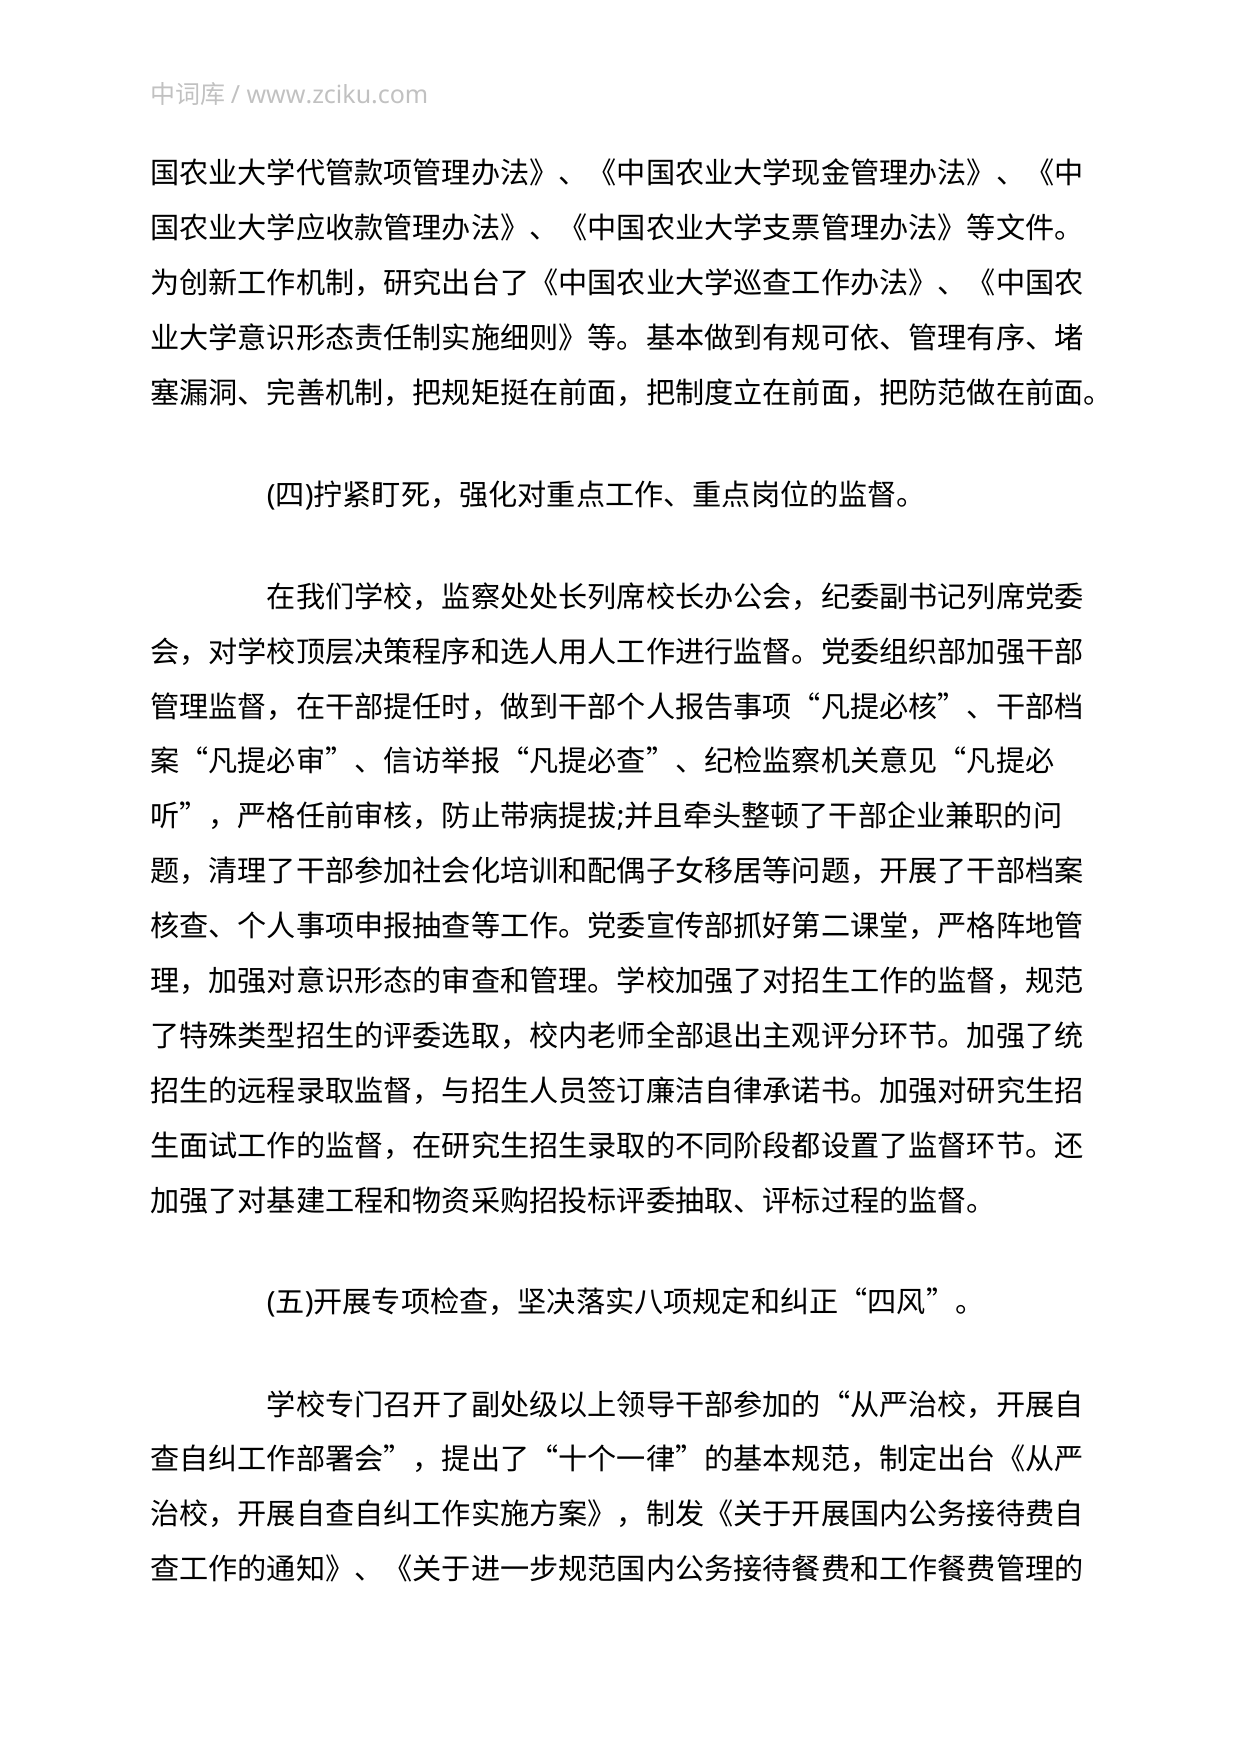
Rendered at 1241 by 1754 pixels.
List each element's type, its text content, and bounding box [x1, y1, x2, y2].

text (五)开展专项检查，坚决落实八项规定和纠正“四风”。 [150, 1279, 1090, 1321]
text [150, 150, 1090, 412]
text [150, 1381, 1090, 1588]
text 在我们学校，监察处处长列席校长办公会，纪委副书记列席党委会，对学校顶层决策程序和选人用人工作进行监督。党委组织部加强干部管理监督，在干部提任时，做到干部个人报告事项“凡提必核”、干部档案“凡提必审”、信访举报“凡提必查”、纪检监察机关意见“凡提必听”，严格任前审核，防止带病提拔;并且牵头整顿了干部企业兼职的问题，清理了干部参加社会化培训和配偶子女移居等问题，开展了干部档案核查、个人事项申报抽查等工作。党委宣传部抓好第二课堂，严格阵地管理，加强对意识形态的审查和管理。学校加强了对招生工作的监督，规范了特殊类型招生的评委选取，校内老师全部退出主观评分环节。加强了统招生的远程录取监督，与招生人员签订廉洁自律承诺书。加强对研究生招生面试工作的监督，在研究生招生录取的不同阶段都设置了监督环节。还加强了对基建工程和物资采购招投标评委抽取、评标过程的监督。 [150, 573, 1090, 1219]
text (四)拧紧盯死，强化对重点工作、重点岗位的监督。 [150, 471, 1090, 514]
